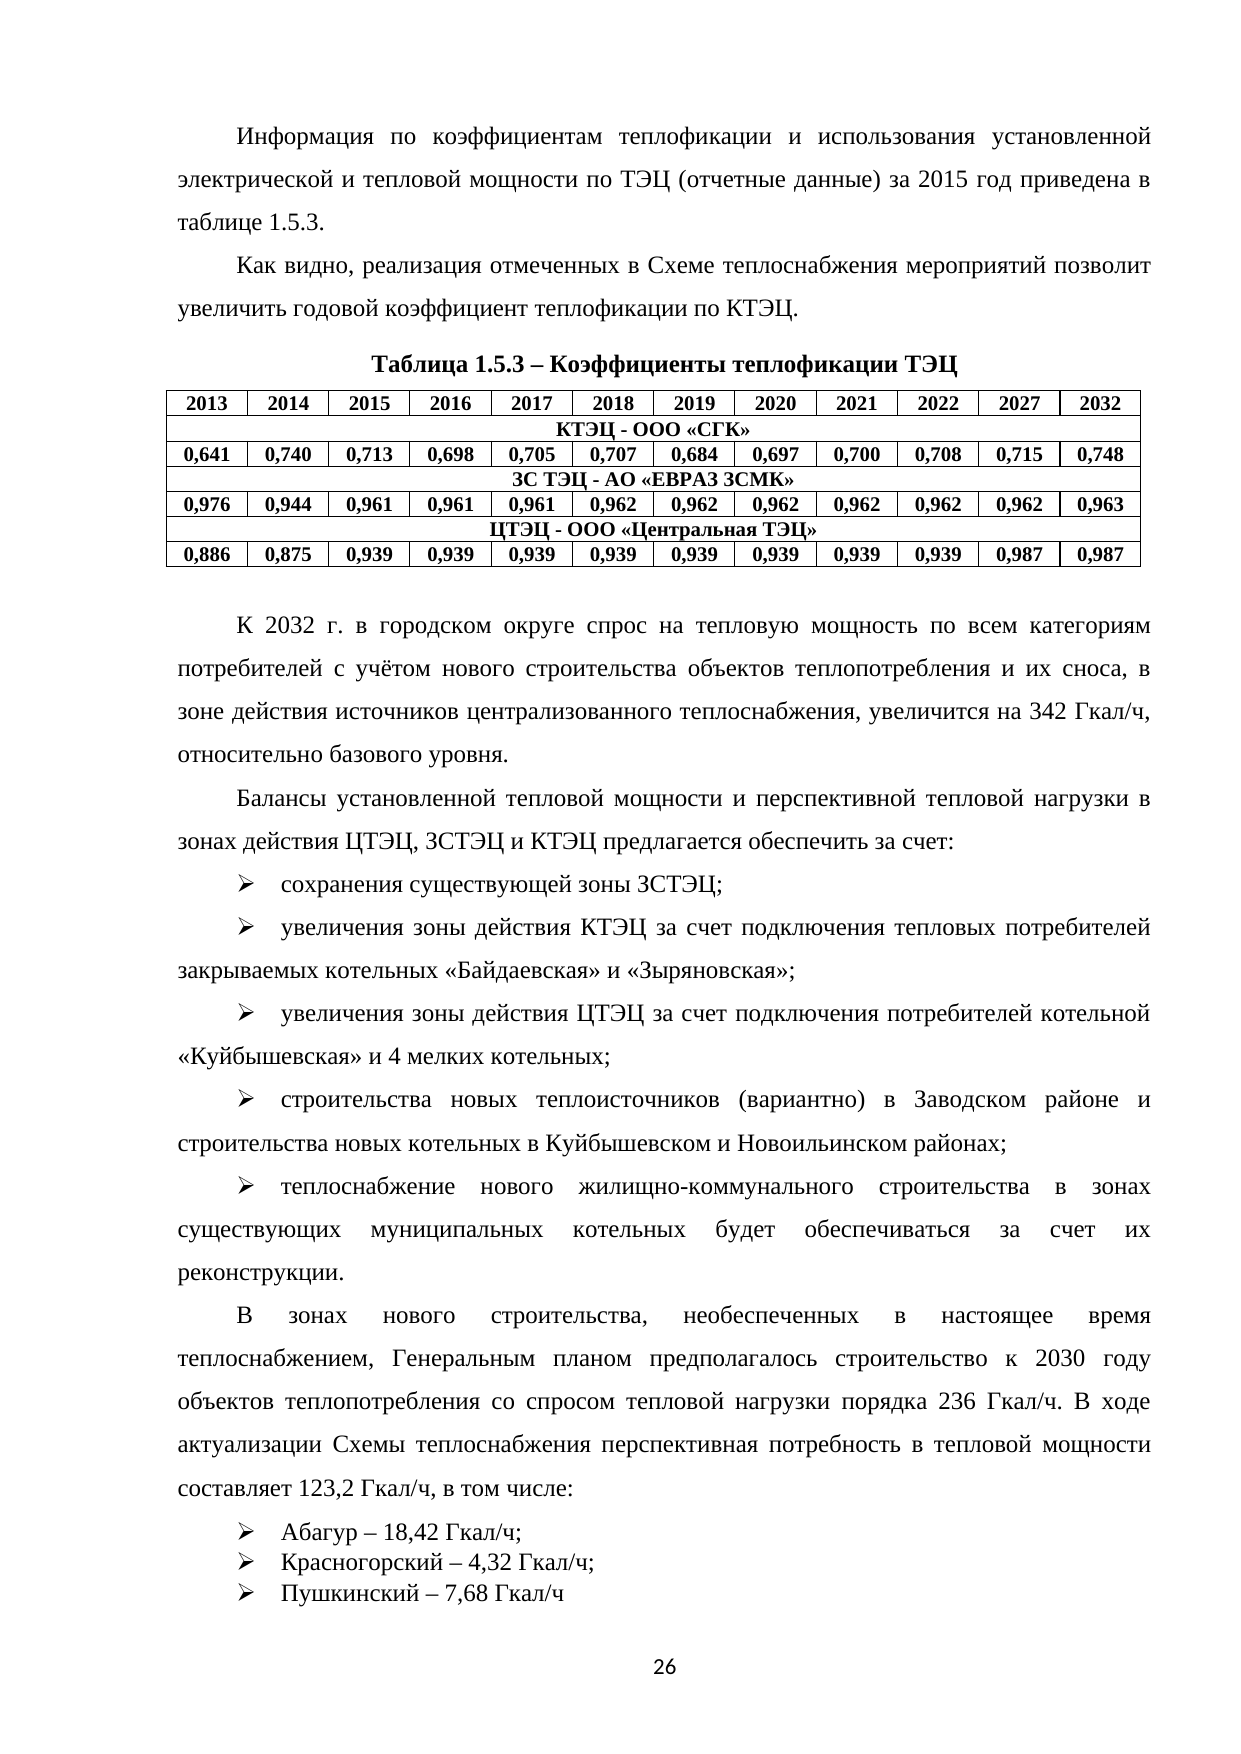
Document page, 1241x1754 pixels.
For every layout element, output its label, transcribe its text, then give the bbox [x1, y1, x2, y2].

list Абагур – 18,42 Гкал/ч; [177, 1516, 1152, 1546]
table_cell ЦТЭЦ - ООО «Центральная ТЭЦ» [167, 517, 1140, 541]
table_header 2016 [410, 391, 491, 415]
table_cell 0,939 [492, 542, 572, 566]
table_cell 0,939 [410, 542, 491, 566]
table_cell 0,961 [492, 492, 572, 516]
table_cell 0,698 [410, 442, 491, 466]
list Информация по коэффициентам теплофикации и использования установленной электрической и тепловой мощности по ТЭЦ (отчетные данные) за 2015 год приведена в таблице 1.5.3. [177, 121, 1152, 236]
table_cell 0,697 [735, 442, 816, 466]
list увеличения зоны действия ЦТЭЦ за счет подключения потребителей котельной «Куйбышевская» и 4 мелких котельных; [177, 998, 1152, 1070]
table_cell 0,641 [167, 442, 247, 466]
table_header 2022 [898, 391, 978, 415]
table_cell 0,944 [248, 492, 328, 516]
table_cell 0,962 [654, 492, 734, 516]
table_cell 0,715 [979, 442, 1059, 466]
table_header 2017 [492, 391, 572, 415]
list увеличения зоны действия КТЭЦ за счет подключения тепловых потребителей закрываемых котельных «Байдаевская» и «Зыряновская»; [177, 912, 1152, 984]
list Балансы установленной тепловой мощности и перспективной тепловой нагрузки в зонах действия ЦТЭЦ, ЗСТЭЦ и КТЭЦ предлагается обеспечить за счет: [177, 783, 1152, 854]
table_cell 0,708 [898, 442, 978, 466]
table_cell КТЭЦ - ООО «СГК» [167, 416, 1140, 441]
list теплоснабжение нового жилищно-коммунального строительства в зонах существующих муниципальных котельных будет обеспечиваться за счет их реконструкции. [177, 1171, 1152, 1286]
table_cell 0,939 [654, 542, 734, 566]
table_cell ЗС ТЭЦ - АО «ЕВРАЗ ЗСМК» [167, 467, 1140, 491]
table_cell 0,961 [410, 492, 491, 516]
table_cell 0,962 [979, 492, 1059, 516]
table_cell 0,962 [735, 492, 816, 516]
table_cell 0,700 [817, 442, 897, 466]
table_cell 0,962 [817, 492, 897, 516]
list К 2032 г. в городском округе спрос на тепловую мощность по всем категориям потребителей с учётом нового строительства объектов теплопотребления и их сноса, в зоне действия источников централизованного теплоснабжения, увеличится на 342 Гкал/ч, относительно базового уровня. [177, 610, 1152, 768]
table_cell 0,962 [898, 492, 978, 516]
table_cell 0,962 [573, 492, 653, 516]
text Таблица 1.5.3 – Коэффициенты теплофикации ТЭЦ [177, 349, 1152, 378]
table_cell 0,886 [167, 542, 247, 566]
list Пушкинский – 7,68 Гкал/ч [177, 1577, 1152, 1607]
table_cell 0,939 [573, 542, 653, 566]
table_cell 0,684 [654, 442, 734, 466]
table_header 2020 [735, 391, 816, 415]
table_header 2019 [654, 391, 734, 415]
list сохранения существующей зоны ЗСТЭЦ; [177, 869, 1152, 898]
table_cell 0,939 [817, 542, 897, 566]
table_cell 0,705 [492, 442, 572, 466]
table_cell 0,961 [329, 492, 409, 516]
table_header 2027 [979, 391, 1059, 415]
table_cell 0,875 [248, 542, 328, 566]
table_cell 0,939 [329, 542, 409, 566]
table_cell 0,740 [248, 442, 328, 466]
table_cell 0,976 [167, 492, 247, 516]
table_header 2013 [167, 391, 247, 415]
table_cell 0,987 [1061, 542, 1140, 566]
table_header 2021 [817, 391, 897, 415]
table_cell 0,939 [735, 542, 816, 566]
table_header 2015 [329, 391, 409, 415]
table_header 2032 [1061, 391, 1140, 415]
table_cell 0,713 [329, 442, 409, 466]
table_cell 0,987 [979, 542, 1059, 566]
table_cell 0,748 [1061, 442, 1140, 466]
table_header 2014 [248, 391, 328, 415]
table_header 2018 [573, 391, 653, 415]
table_cell 0,963 [1061, 492, 1140, 516]
list строительства новых теплоисточников (вариантно) в Заводском районе и строительства новых котельных в Куйбышевском и Новоильинском районах; [177, 1084, 1152, 1156]
list В зонах нового строительства, необеспеченных в настоящее время теплоснабжением, Генеральным планом предполагалось строительство к 2030 году объектов теплопотребления со спросом тепловой нагрузки порядка 236 Гкал/ч. В ходе актуализации Схемы теплоснабжения перспективная потребность в тепловой мощности составляет 123,2 Гкал/ч, в том числе: [177, 1300, 1152, 1501]
list Красногорский – 4,32 Гкал/ч; [177, 1546, 1152, 1577]
table_cell 0,707 [573, 442, 653, 466]
list Как видно, реализация отмеченных в Схеме теплоснабжения мероприятий позволит увеличить годовой коэффициент теплофикации по КТЭЦ. [177, 250, 1152, 322]
table_cell 0,939 [898, 542, 978, 566]
